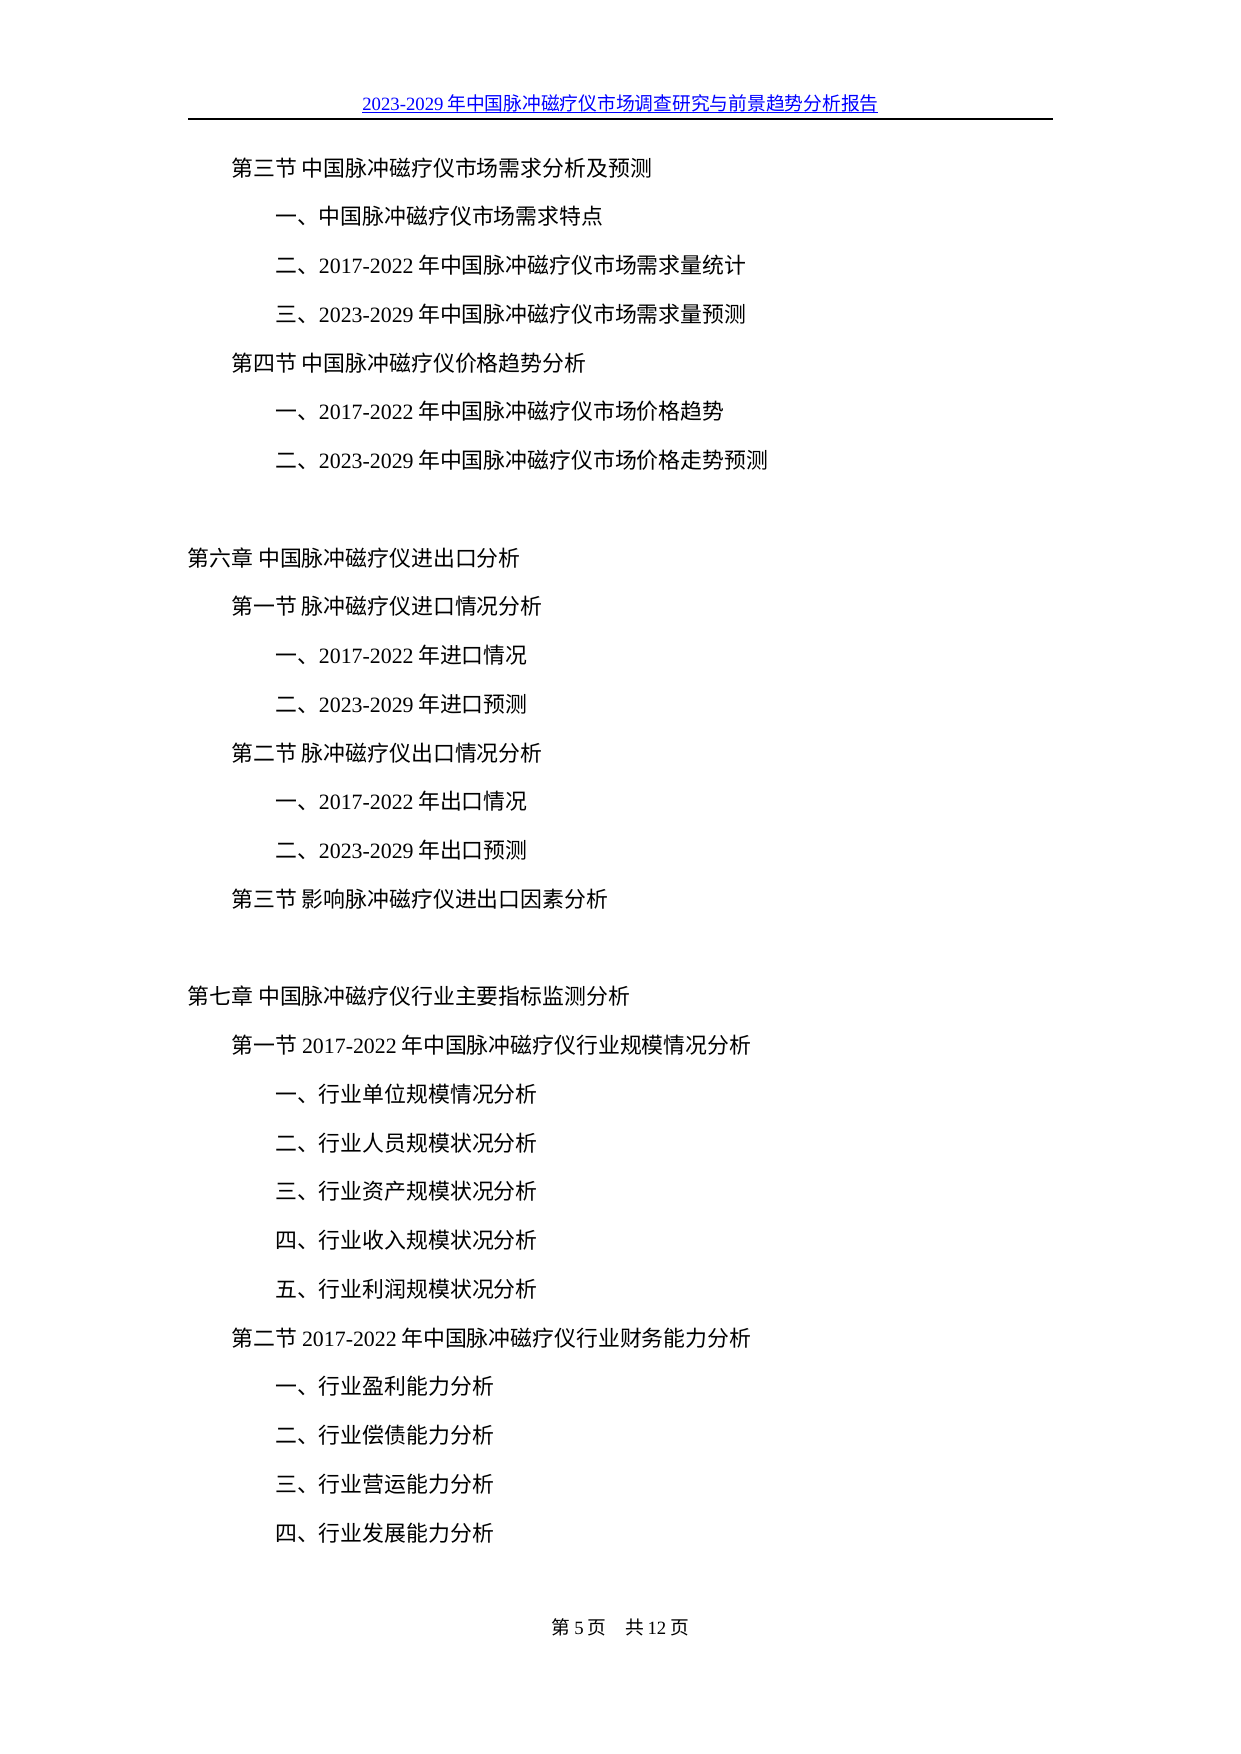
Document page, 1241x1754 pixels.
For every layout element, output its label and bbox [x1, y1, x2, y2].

text [187, 150, 1053, 1548]
